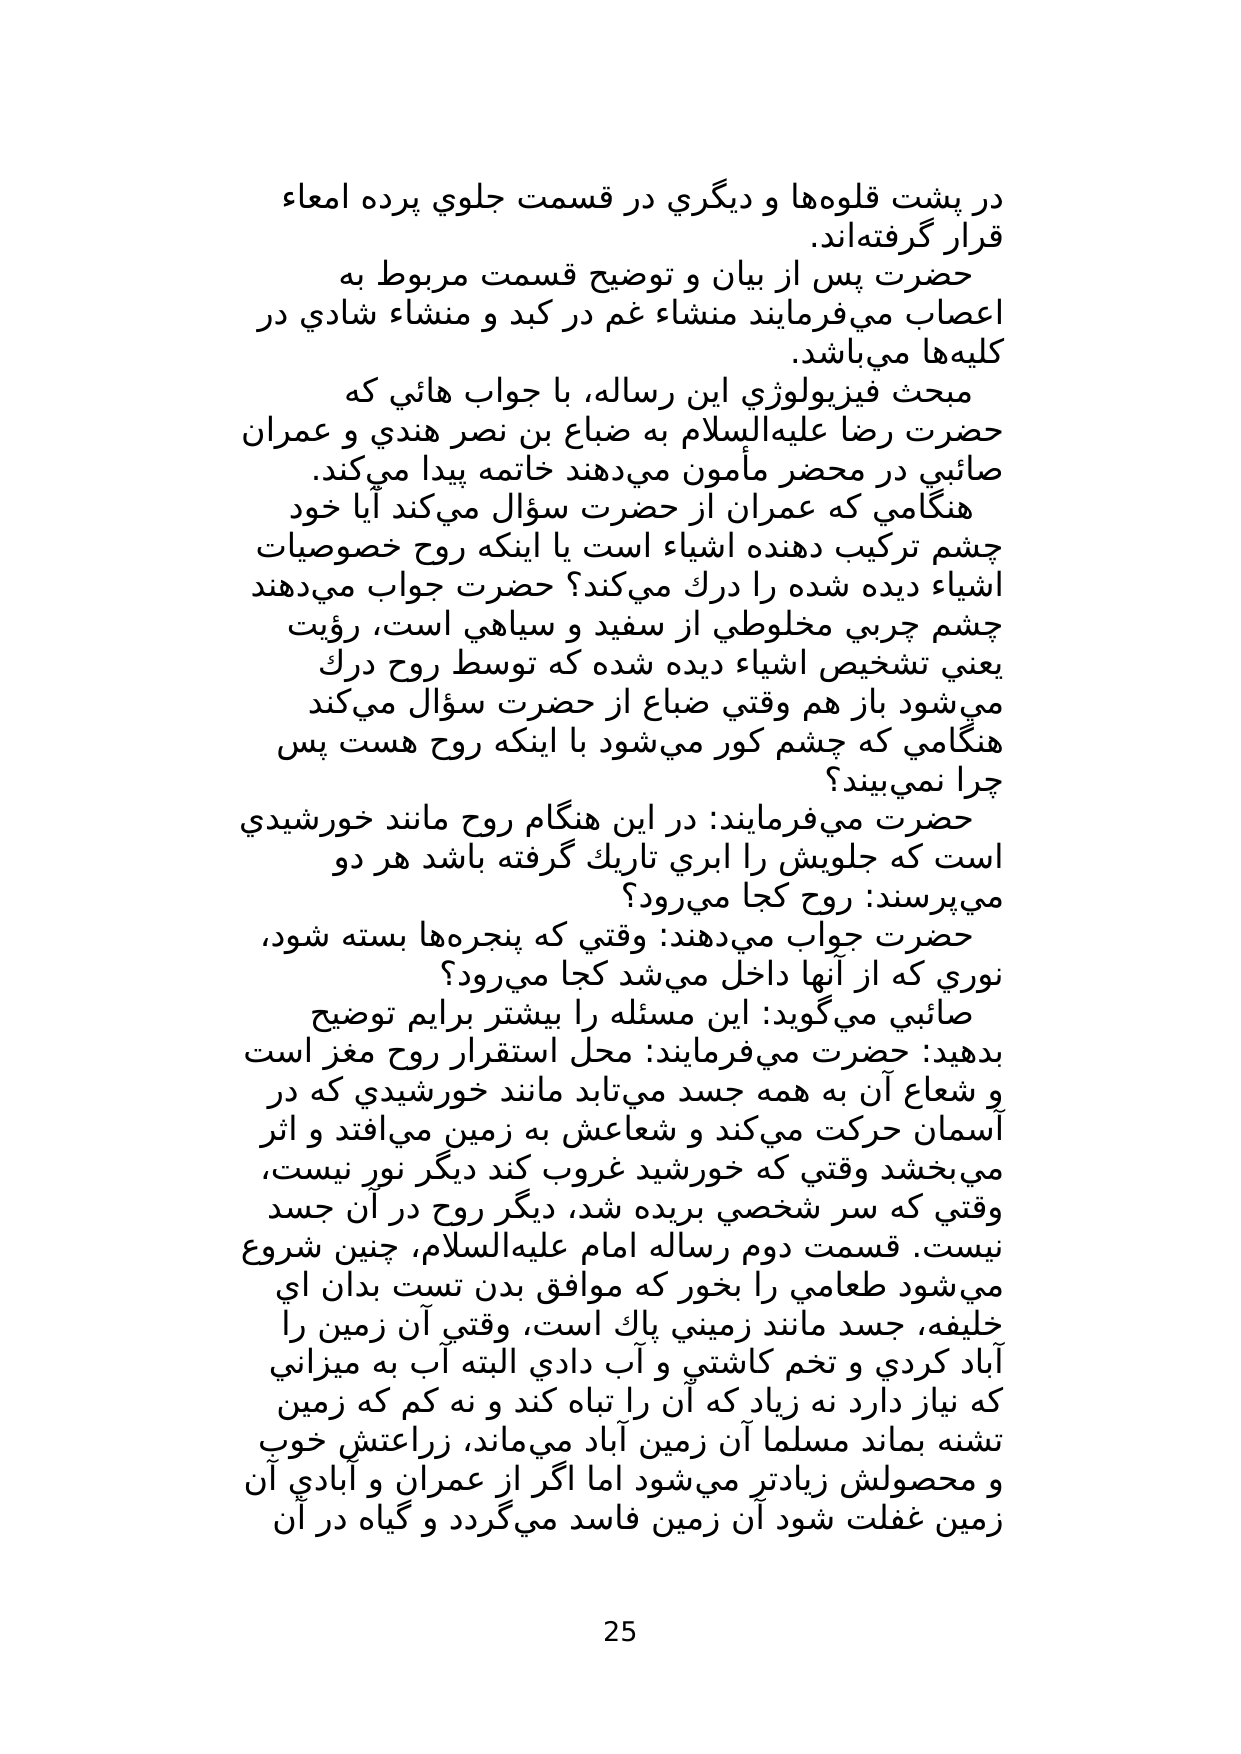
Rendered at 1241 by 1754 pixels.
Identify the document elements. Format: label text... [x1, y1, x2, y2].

text حضرت مي‌فرمايند: در اين هنگام روح مانند خورشيدي است كه جلويش را ابري تاريك گرفته باشد هر دو مي‌پرسند: روح كجا مي‌رود؟ [236, 799, 1004, 915]
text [236, 993, 1004, 1537]
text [236, 177, 1004, 255]
text حضرت پس از بيان و توضيح قسمت مربوط به اعصاب مي‌فرمايند منشاء غم در كبد و منشاء شادي در كليه‌ها مي‌باشد. [236, 255, 1004, 371]
text هنگامي كه عمران از حضرت سؤال مي‌كند آيا خود چشم تركيب دهنده اشياء است يا اينكه روح خصوصيات اشياء ديده شده را درك مي‌كند؟ حضرت جواب مي‌دهند چشم چربي مخلوطي از سفيد و سياهي است، رؤيت يعني تشخيص اشياء ديده شده كه توسط روح درك مي‌شود باز هم وقتي ضباع از حضرت سؤال مي‌كند هنگامي كه چشم كور مي‌شود با اينكه روح هست پس چرا نمي‌بيند؟ [236, 488, 1004, 799]
text حضرت جواب مي‌دهند: وقتي كه پنجره‌ها بسته شود، نوري كه از آنها داخل مي‌شد كجا مي‌رود؟ [236, 915, 1004, 993]
text مبحث فيزيولوژي اين رساله، با جواب هائي كه حضرت رضا عليه‌السلام به ضباع بن نصر هندي و عمران صائبي در محضر مأمون مي‌دهند خاتمه پيدا مي‌كند. [236, 371, 1004, 488]
